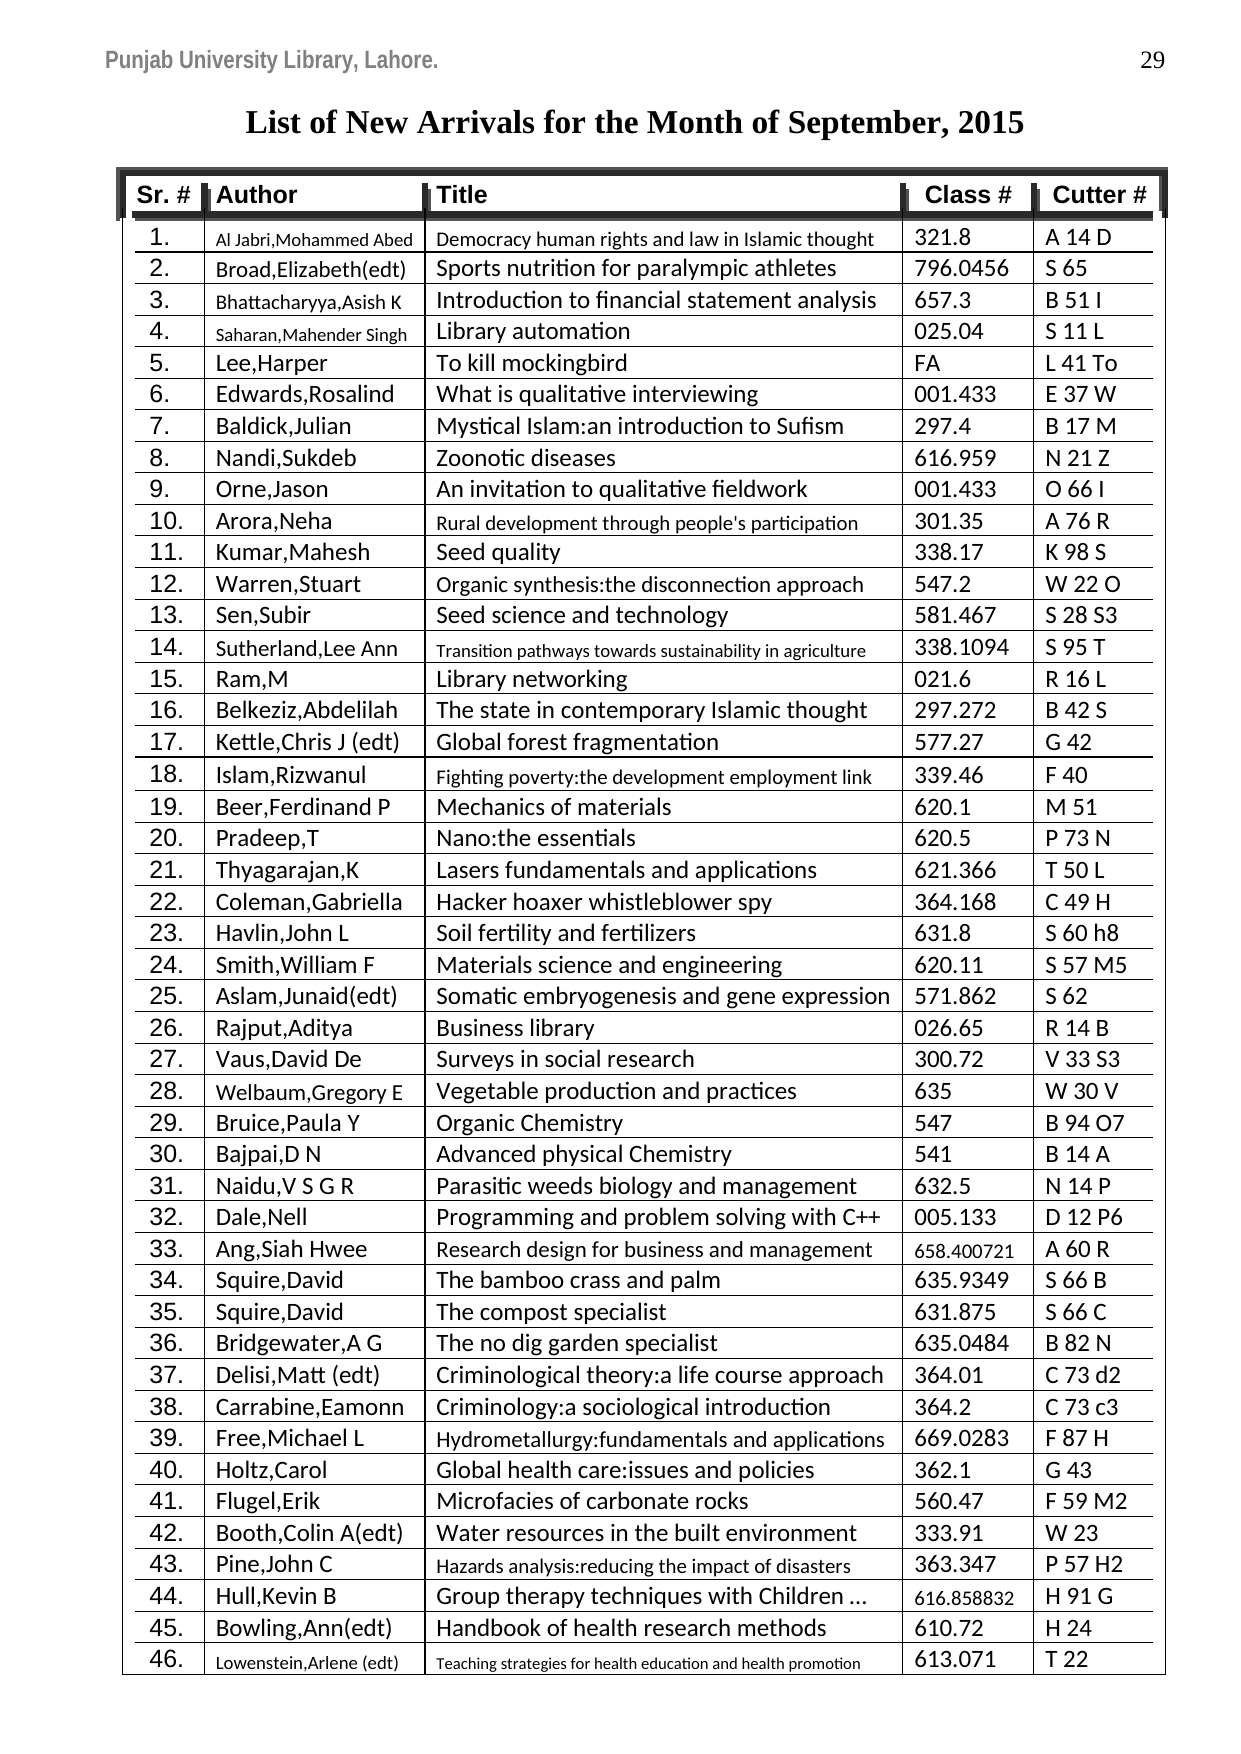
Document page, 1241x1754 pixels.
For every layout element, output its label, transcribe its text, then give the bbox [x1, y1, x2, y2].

table_cell S 60 h8 [1034, 916, 1165, 948]
table_cell [123, 1200, 204, 1232]
table_cell 631.8 [903, 917, 1033, 948]
table_cell Ang,Siah Hwee [205, 1233, 424, 1263]
table_cell B 82 N [1034, 1327, 1165, 1358]
table_cell [123, 693, 204, 725]
table_cell Criminology:a sociological introduction [426, 1391, 902, 1421]
table_cell 796.0456 [903, 253, 1033, 283]
table_cell 620.1 [903, 791, 1033, 822]
table_cell Parasitic weeds biology and management [426, 1170, 902, 1200]
table_cell Global health care:issues and policies [426, 1454, 902, 1484]
table_cell [123, 1579, 204, 1611]
table_cell Water resources in the built environment [426, 1517, 902, 1547]
table_cell Free,Michael L [205, 1422, 424, 1453]
table_cell [123, 1611, 204, 1642]
table_cell Teaching strategies for health education and health promotion [426, 1643, 902, 1674]
table_cell W 22 O [1034, 567, 1165, 598]
table_cell N 21 Z [1034, 441, 1165, 472]
table_cell The no dig garden specialist [426, 1328, 902, 1358]
table_cell V 33 S3 [1034, 1043, 1165, 1074]
table_cell Bhattacharyya,Asish K [205, 284, 424, 314]
table_cell [123, 535, 204, 567]
table_cell Hacker hoaxer whistleblower spy [426, 886, 902, 916]
table_cell Havlin,John L [205, 917, 424, 948]
table_cell [123, 346, 204, 378]
table_cell S 57 M5 [1034, 948, 1165, 979]
table_cell S 66 C [1034, 1295, 1165, 1327]
table_cell [123, 1390, 204, 1421]
table_cell P 57 H2 [1034, 1548, 1165, 1579]
table_cell An invitation to qualitative fieldwork [426, 473, 902, 504]
table_cell Welbaum,Gregory E [205, 1075, 424, 1106]
table_cell [123, 1358, 204, 1390]
table_cell [123, 1264, 204, 1295]
table_cell [123, 822, 204, 853]
table_cell Sen,Subir [205, 600, 424, 630]
table_cell 620.11 [903, 949, 1033, 979]
table_cell 333.91 [903, 1517, 1033, 1547]
table_cell The bamboo crass and palm [426, 1265, 902, 1295]
table_cell 621.366 [903, 854, 1033, 885]
table_cell [123, 756, 204, 790]
table_cell [123, 472, 204, 504]
table_cell The state in contemporary Islamic thought [426, 694, 902, 725]
table_cell [123, 1043, 204, 1074]
table_cell 026.65 [903, 1012, 1033, 1042]
table_cell 297.4 [903, 410, 1033, 441]
table_cell 635 [903, 1075, 1033, 1106]
table_cell Advanced physical Chemistry [426, 1138, 902, 1169]
table_cell Dale,Nell [205, 1201, 424, 1232]
table_cell A 76 R [1034, 504, 1165, 535]
table_cell Library automation [426, 316, 902, 346]
table_cell Rajput,Aditya [205, 1012, 424, 1042]
table_cell W 30 V [1034, 1074, 1165, 1106]
table_cell Holtz,Carol [205, 1454, 424, 1484]
table_cell [123, 1421, 204, 1453]
table_cell [123, 251, 204, 283]
table_cell 657.3 [903, 284, 1033, 314]
table_cell [123, 725, 204, 756]
table_cell 363.347 [903, 1549, 1033, 1579]
table_cell S 62 [1034, 979, 1165, 1011]
table_cell B 14 A [1034, 1137, 1165, 1169]
table_cell Kumar,Mahesh [205, 536, 424, 567]
table_cell Vaus,David De [205, 1044, 424, 1074]
table_cell Lasers fundamentals and applications [426, 854, 902, 885]
table_cell C 73 d2 [1034, 1358, 1165, 1390]
table_cell Warren,Stuart [205, 568, 424, 598]
table_cell Global forest fragmentation [426, 726, 902, 756]
table_cell 021.6 [903, 663, 1033, 693]
table_cell 001.433 [903, 379, 1033, 409]
table_cell [123, 441, 204, 472]
table_cell B 17 M [1034, 409, 1165, 441]
table_cell B 94 O7 [1034, 1106, 1165, 1137]
table_cell 669.0283 [903, 1422, 1033, 1453]
table_cell S 95 T [1034, 630, 1165, 662]
table_cell 301.35 [903, 505, 1033, 535]
table_cell [123, 378, 204, 409]
table_cell M 51 [1034, 790, 1165, 822]
table_cell Introduction to financial statement analysis [426, 284, 902, 314]
table_cell 297.272 [903, 694, 1033, 725]
table_cell 616.858832 [903, 1580, 1033, 1611]
table_cell Materials science and engineering [426, 949, 902, 979]
table_cell 339.46 [903, 758, 1033, 790]
table_cell Flugel,Erik [205, 1485, 424, 1516]
table_cell [123, 567, 204, 598]
table_cell Seed science and technology [426, 600, 902, 630]
table_cell Sports nutrition for paralympic athletes [426, 253, 902, 283]
table_header Cutter # [1034, 176, 1159, 208]
table_cell Delisi,Matt (edt) [205, 1359, 424, 1390]
table_cell What is qualitative interviewing [426, 379, 902, 409]
table_cell Booth,Colin A(edt) [205, 1517, 424, 1547]
table_cell Belkeziz,Abdelilah [205, 694, 424, 725]
table_cell 631.875 [903, 1296, 1033, 1327]
table_cell [123, 1484, 204, 1516]
table_cell 632.5 [903, 1170, 1033, 1200]
table_cell Aslam,Junaid(edt) [205, 980, 424, 1011]
table_cell 547 [903, 1107, 1033, 1137]
table_cell S 66 B [1034, 1264, 1165, 1295]
table_cell Broad,Elizabeth(edt) [205, 253, 424, 283]
table_cell Carrabine,Eamonn [205, 1391, 424, 1421]
table_cell The compost specialist [426, 1296, 902, 1327]
table_cell Somatic embryogenesis and gene expression [426, 980, 902, 1011]
table_cell [123, 948, 204, 979]
table_cell [123, 1327, 204, 1358]
table_cell Bruice,Paula Y [205, 1107, 424, 1137]
table_cell Microfacies of carbonate rocks [426, 1485, 902, 1516]
table_cell 005.133 [903, 1201, 1033, 1232]
table_cell 321.8 [903, 221, 1033, 251]
table_cell 338.17 [903, 536, 1033, 567]
table_cell Transition pathways towards sustainability in agriculture [426, 631, 902, 662]
table_cell G 43 [1034, 1453, 1165, 1484]
table_cell B 42 S [1034, 693, 1165, 725]
table_cell F 40 [1034, 756, 1165, 790]
table_header Title [425, 176, 903, 208]
table_cell W 23 [1034, 1516, 1165, 1547]
table_cell Nano:the essentials [426, 823, 902, 853]
table_cell To kill mockingbird [426, 347, 902, 378]
table_cell [123, 853, 204, 885]
table_cell Orne,Jason [205, 473, 424, 504]
table_cell [123, 1232, 204, 1263]
table_cell G 42 [1034, 725, 1165, 756]
table_cell Vegetable production and practices [426, 1075, 902, 1106]
table_cell Soil fertility and fertilizers [426, 917, 902, 948]
table_cell S 65 [1034, 251, 1165, 283]
table_cell 581.467 [903, 600, 1033, 630]
table_cell 635.0484 [903, 1328, 1033, 1358]
table_cell Al Jabri,Mohammed Abed [205, 221, 424, 251]
table_cell 300.72 [903, 1044, 1033, 1074]
table_cell [123, 885, 204, 916]
table_cell Handbook of health research methods [426, 1612, 902, 1642]
table_cell Pine,John C [205, 1549, 424, 1579]
table_cell Mystical Islam:an introduction to Sufism [426, 410, 902, 441]
table_cell 541 [903, 1138, 1033, 1169]
table_cell [123, 1548, 204, 1579]
table_cell 362.1 [903, 1454, 1033, 1484]
table_cell Programming and problem solving with C++ [426, 1201, 902, 1232]
table_cell [123, 409, 204, 441]
table_cell F 59 M2 [1034, 1484, 1165, 1516]
table_cell Bridgewater,A G [205, 1328, 424, 1358]
table_cell C 49 H [1034, 885, 1165, 916]
table_cell Bowling,Ann(edt) [205, 1612, 424, 1642]
table_cell [123, 315, 204, 346]
table_cell Arora,Neha [205, 505, 424, 535]
table_cell S 11 L [1034, 315, 1165, 346]
table_cell Mechanics of materials [426, 791, 902, 822]
table_cell Nandi,Sukdeb [205, 442, 424, 472]
table_cell Lee,Harper [205, 347, 424, 378]
table_cell Surveys in social research [426, 1044, 902, 1074]
table_cell Coleman,Gabriella [205, 886, 424, 916]
table_cell F 87 H [1034, 1421, 1165, 1453]
table_cell [123, 599, 204, 630]
table_cell 571.862 [903, 980, 1033, 1011]
table_cell 560.47 [903, 1485, 1033, 1516]
table_cell Hazards analysis:reducing the impact of disasters [426, 1549, 902, 1579]
table_cell N 14 P [1034, 1169, 1165, 1200]
table_cell Ram,M [205, 663, 424, 693]
table_cell Saharan,Mahender Singh [205, 316, 424, 346]
table_cell Squire,David [205, 1265, 424, 1295]
table_cell Edwards,Rosalind [205, 379, 424, 409]
table_cell C 73 c3 [1034, 1390, 1165, 1421]
table_cell Lowenstein,Arlene (edt) [205, 1643, 424, 1674]
table_cell Pradeep,T [205, 823, 424, 853]
table_cell A 14 D [1034, 208, 1165, 251]
table_cell Naidu,V S G R [205, 1170, 424, 1200]
table_cell 577.27 [903, 726, 1033, 756]
table_cell 001.433 [903, 473, 1033, 504]
table_cell Thyagarajan,K [205, 854, 424, 885]
table_cell [123, 208, 204, 251]
table_cell 620.5 [903, 823, 1033, 853]
table_cell [123, 504, 204, 535]
table_cell [123, 1295, 204, 1327]
table_cell [123, 790, 204, 822]
table_cell A 60 R [1034, 1232, 1165, 1263]
table_cell Group therapy techniques with Children … [426, 1580, 902, 1611]
table_cell Beer,Ferdinand P [205, 791, 424, 822]
table_cell P 73 N [1034, 822, 1165, 853]
table_header Sr. # [129, 176, 204, 208]
table_cell R 16 L [1034, 662, 1165, 693]
table_cell Baldick,Julian [205, 410, 424, 441]
table_cell [123, 1642, 204, 1674]
table_cell E 37 W [1034, 378, 1165, 409]
table_cell O 66 I [1034, 472, 1165, 504]
table_cell [123, 1074, 204, 1106]
table_cell [123, 1169, 204, 1200]
table_cell Sutherland,Lee Ann [205, 631, 424, 662]
table_cell 616.959 [903, 442, 1033, 472]
table_cell L 41 To [1034, 346, 1165, 378]
table_header Class # [903, 176, 1034, 208]
text List of New Arrivals for the Month of September, 2015 [105, 102, 1165, 141]
table_cell Squire,David [205, 1296, 424, 1327]
table_cell Bajpai,D N [205, 1138, 424, 1169]
table_cell 613.071 [903, 1643, 1033, 1674]
table_cell [123, 916, 204, 948]
table_cell Research design for business and management [426, 1233, 902, 1263]
table_cell 364.168 [903, 886, 1033, 916]
table_cell K 98 S [1034, 535, 1165, 567]
table_cell Smith,William F [205, 949, 424, 979]
table_cell [123, 1516, 204, 1547]
table_cell Library networking [426, 663, 902, 693]
table_cell [123, 1106, 204, 1137]
table_cell Fighting poverty:the development employment link [426, 758, 902, 790]
table_cell Hydrometallurgy:fundamentals and applications [426, 1422, 902, 1453]
table_cell Organic synthesis:the disconnection approach [426, 568, 902, 598]
table_cell Criminological theory:a life course approach [426, 1359, 902, 1390]
table_cell H 24 [1034, 1611, 1165, 1642]
table_header Author [204, 176, 425, 208]
table_cell Seed quality [426, 536, 902, 567]
table_cell 635.9349 [903, 1265, 1033, 1295]
table_cell [123, 1011, 204, 1042]
table_cell D 12 P6 [1034, 1200, 1165, 1232]
table_cell T 22 [1034, 1642, 1165, 1674]
table_cell [123, 283, 204, 314]
table_cell Business library [426, 1012, 902, 1042]
table_cell Hull,Kevin B [205, 1580, 424, 1611]
table_cell FA [903, 347, 1033, 378]
table_cell Democracy human rights and law in Islamic thought [426, 221, 902, 251]
table_cell H 91 G [1034, 1579, 1165, 1611]
table_cell [123, 1137, 204, 1169]
table_cell [123, 979, 204, 1011]
table_cell [123, 662, 204, 693]
table_cell [123, 1453, 204, 1484]
table_cell [123, 630, 204, 662]
table_cell 658.400721 [903, 1233, 1033, 1263]
table_cell Islam,Rizwanul [205, 758, 424, 790]
table_cell Rural development through people's participation [426, 505, 902, 535]
table_cell 610.72 [903, 1612, 1033, 1642]
table_cell R 14 B [1034, 1011, 1165, 1042]
table_cell 364.01 [903, 1359, 1033, 1390]
table_cell 364.2 [903, 1391, 1033, 1421]
table_cell 547.2 [903, 568, 1033, 598]
table_cell Kettle,Chris J (edt) [205, 726, 424, 756]
table_cell B 51 I [1034, 283, 1165, 314]
table_cell 338.1094 [903, 631, 1033, 662]
table_cell 025.04 [903, 316, 1033, 346]
table_cell S 28 S3 [1034, 599, 1165, 630]
table_cell Zoonotic diseases [426, 442, 902, 472]
table_cell T 50 L [1034, 853, 1165, 885]
table_cell Organic Chemistry [426, 1107, 902, 1137]
